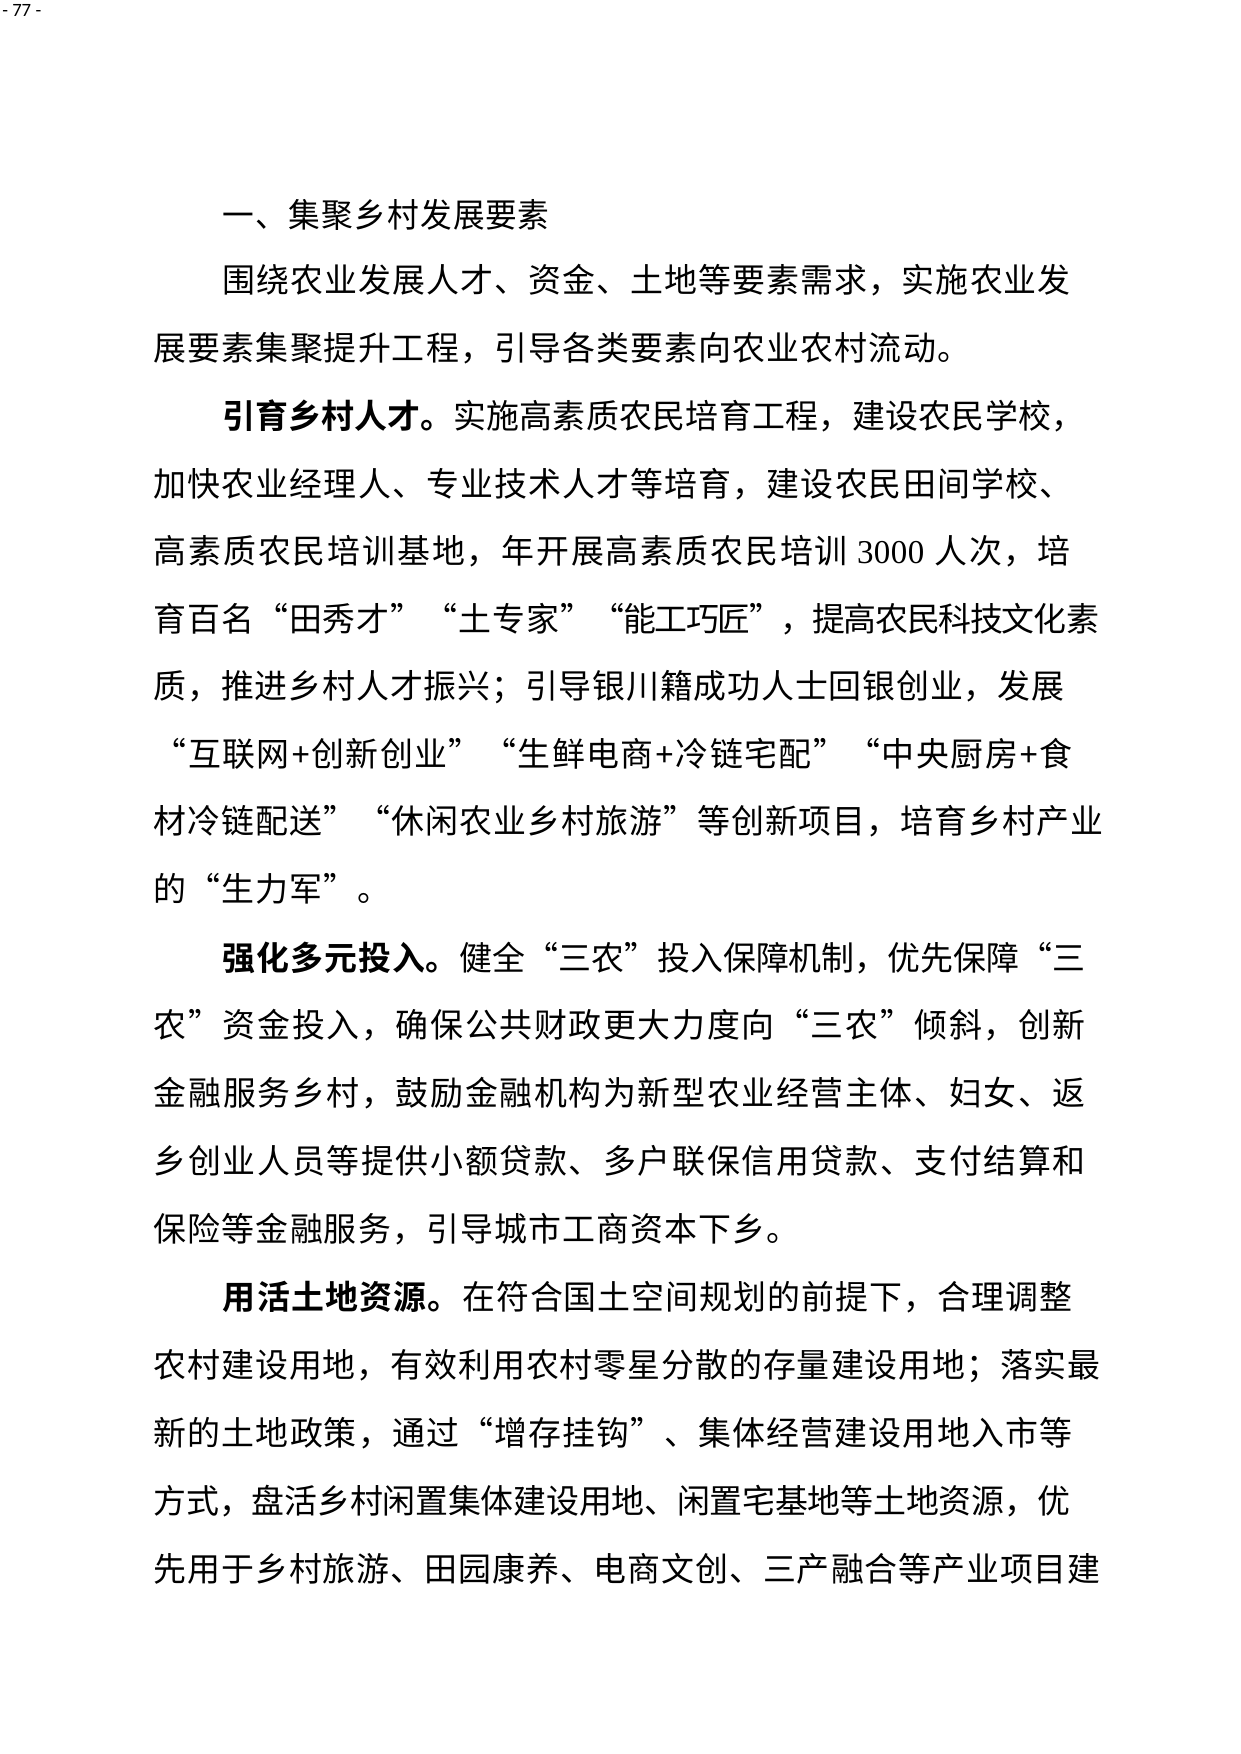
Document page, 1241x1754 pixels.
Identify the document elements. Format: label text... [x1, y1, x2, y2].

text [153, 1271, 1103, 1591]
text 围绕农业发展人才、资金、土地等要素需求，实施农业发展要素集聚提升工程，引导各类要素向农业农村流动。 [153, 254, 1086, 370]
text 引育乡村人才。实施高素质农民培育工程，建设农民学校，加快农业经理人、专业技术人才等培育，建设农民田间学校、高素质农民培训基地，年开展高素质农民培训 3000 人次，培育百名“田秀才”“土专家”“能工巧匠”，提高农民科技文化素质，推进乡村人才振兴；引导银川籍成功人士回银创业，发展“互联网+创新创业”“生鲜电商+冷链宅配”“中央厨房+食材冷链配送”“休闲农业乡村旅游”等创新项目，培育乡村产业的“生力军”。 [153, 390, 1103, 911]
text 强化多元投入。健全“三农”投入保障机制，优先保障“三农”资金投入，确保公共财政更大力度向“三农”倾斜，创新金融服务乡村，鼓励金融机构为新型农业经营主体、妇女、返乡创业人员等提供小额贷款、多户联保信用贷款、支付结算和保险等金融服务，引导城市工商资本下乡。 [153, 931, 1086, 1251]
text 一、集聚乡村发展要素 [223, 189, 1115, 237]
